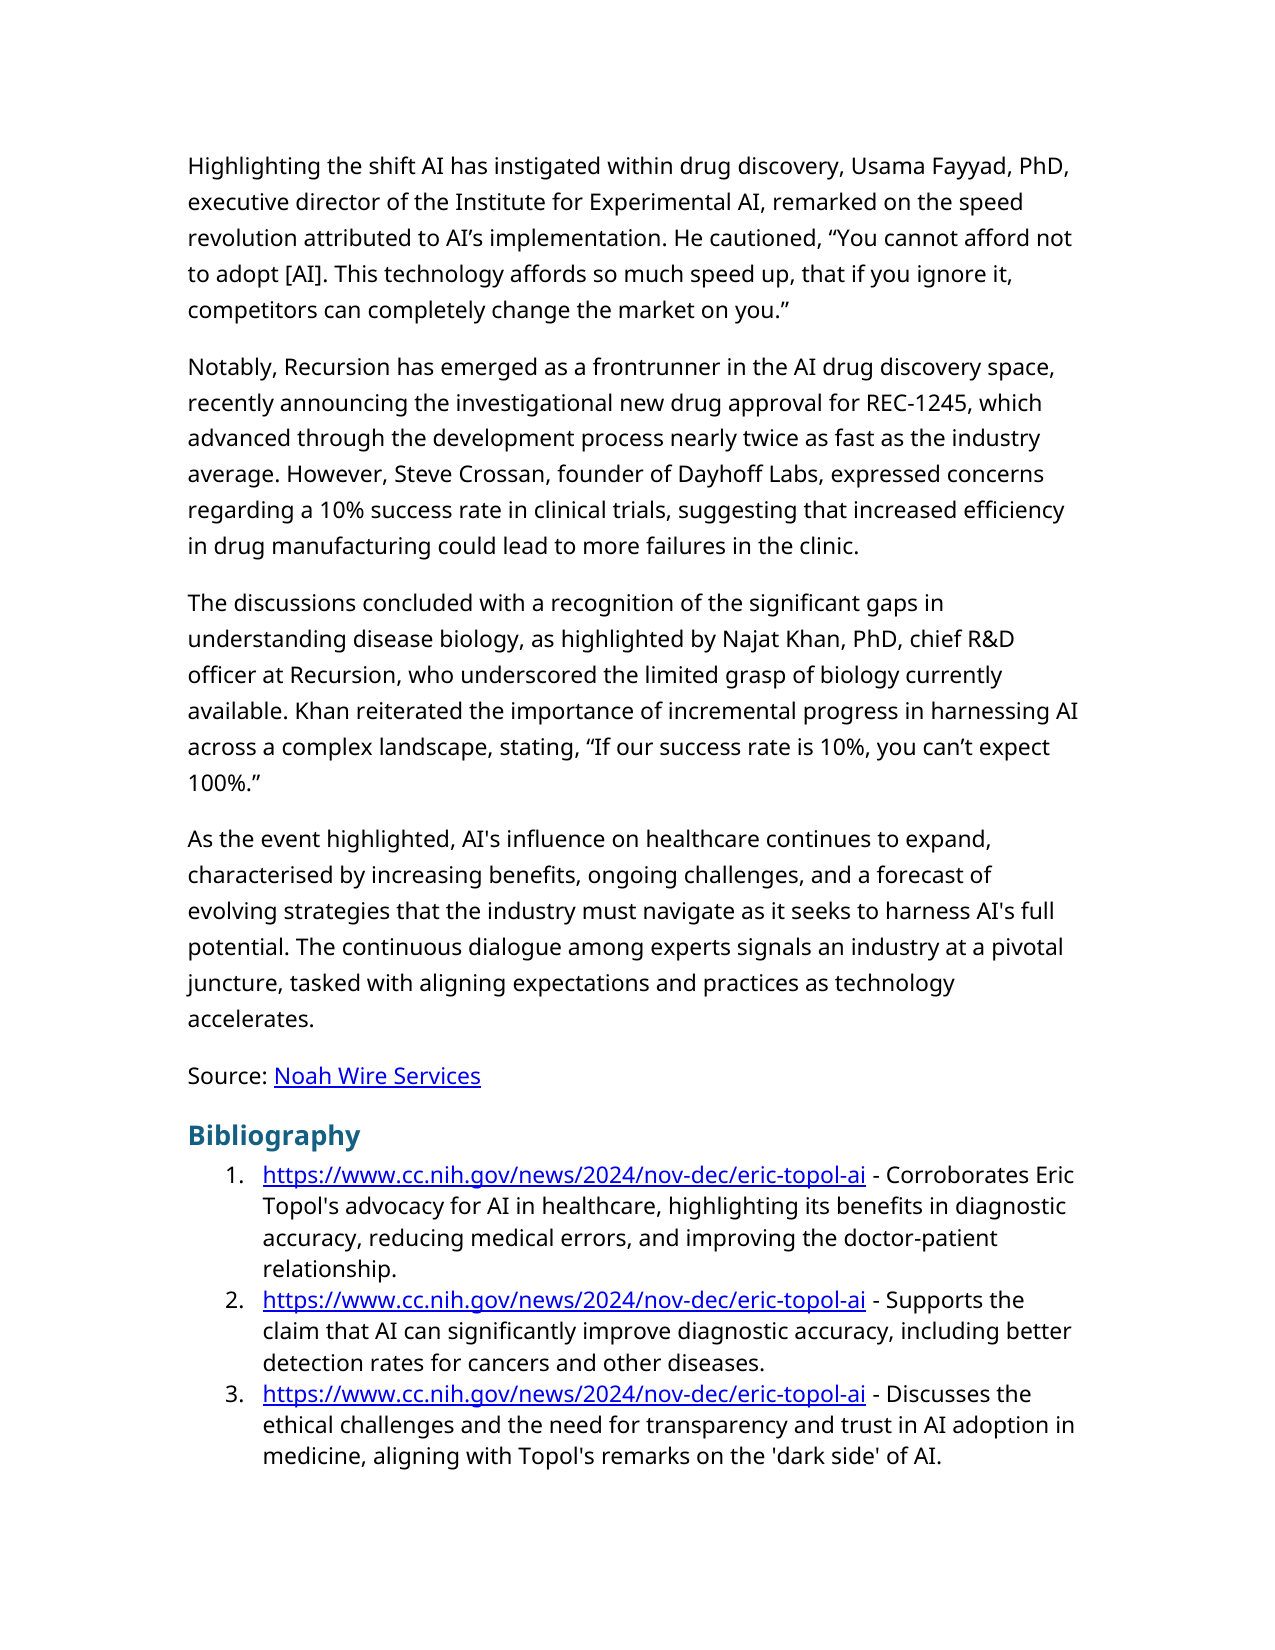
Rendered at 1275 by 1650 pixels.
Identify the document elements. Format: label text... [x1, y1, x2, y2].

list https://www.cc.nih.gov/news/2024/nov-dec/eric-topol-ai - Corroborates Eric Topol's advocacy for AI in healthcare, highlighting its benefits in diagnostic accuracy, reducing medical errors, and improving the doctor-patient relationship. [225, 1159, 1087, 1284]
list https://www.cc.nih.gov/news/2024/nov-dec/eric-topol-ai - Supports the claim that AI can significantly improve diagnostic accuracy, including better detection rates for cancers and other diseases. [225, 1284, 1087, 1378]
subtitle Bibliography [187, 1117, 1087, 1153]
text Notably, Recursion has emerged as a frontrunner in the AI drug discovery space, recently announcing the investigational new drug approval for REC-1245, which advanced through the development process nearly twice as fast as the industry average. However, Steve Crossan, founder of Dayhoff Labs, expressed concerns regarding a 10% success rate in clinical trials, suggesting that increased efficiency in drug manufacturing could lead to more failures in the clinic. [187, 351, 1087, 561]
list https://www.cc.nih.gov/news/2024/nov-dec/eric-topol-ai - Discusses the ethical challenges and the need for transparency and trust in AI adoption in medicine, aligning with Topol's remarks on the 'dark side' of AI. [225, 1378, 1087, 1472]
text The discussions concluded with a recognition of the significant gaps in understanding disease biology, as highlighted by Najat Khan, PhD, chief R&D officer at Recursion, who underscored the limited grasp of biology currently available. Khan reiterated the importance of incremental progress in harnessing AI across a complex landscape, stating, “If our success rate is 10%, you can’t expect 100%.” [187, 587, 1087, 798]
text Source: Noah Wire Services [187, 1060, 1087, 1091]
text As the event highlighted, AI's influence on healthcare continues to expand, characterised by increasing benefits, ongoing challenges, and a forecast of evolving strategies that the industry must navigate as it seeks to harness AI's full potential. The continuous dialogue among experts signals an industry at a pivotal juncture, tasked with aligning expectations and practices as technology accelerates. [187, 823, 1087, 1034]
text Highlighting the shift AI has instigated within drug discovery, Usama Fayyad, PhD, executive director of the Institute for Experimental AI, remarked on the speed revolution attributed to AI’s implementation. He cautioned, “You cannot afford not to adopt [AI]. This technology affords so much speed up, that if you ignore it, competitors can completely change the market on you.” [187, 150, 1087, 325]
